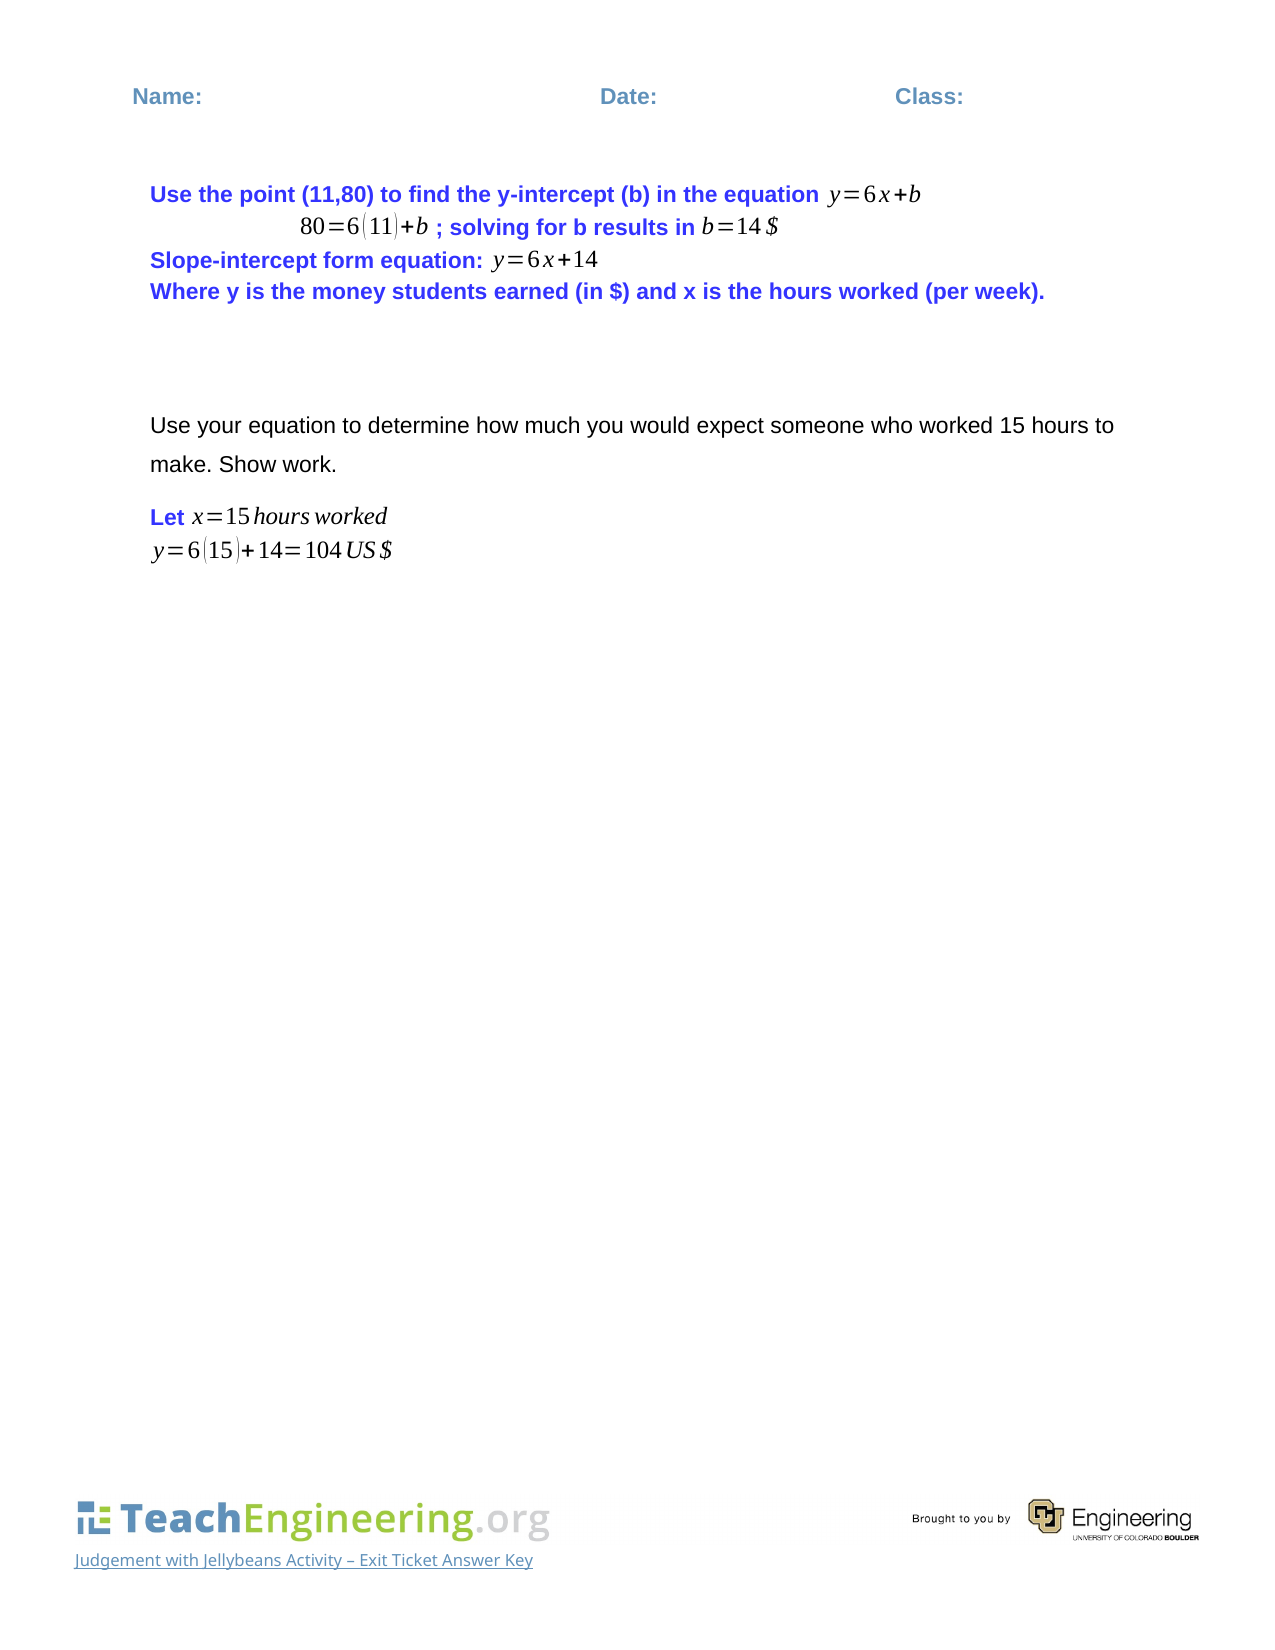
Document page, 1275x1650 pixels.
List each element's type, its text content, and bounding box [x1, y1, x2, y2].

text Slope-intercept form equation: [150, 246, 1125, 274]
text ; solving for b results in [150, 212, 1125, 242]
text Use your equation to determine how much you would expect someone who worked 15 hours to make. Show work. [150, 412, 1125, 478]
text Let [150, 503, 1125, 531]
text Use the point (11,80) to find the y-intercept (b) in the equation [150, 180, 1125, 208]
picture [75, 1494, 1200, 1545]
text Where y is the money students earned (in $) and x is the hours worked (per week). [150, 278, 1125, 304]
